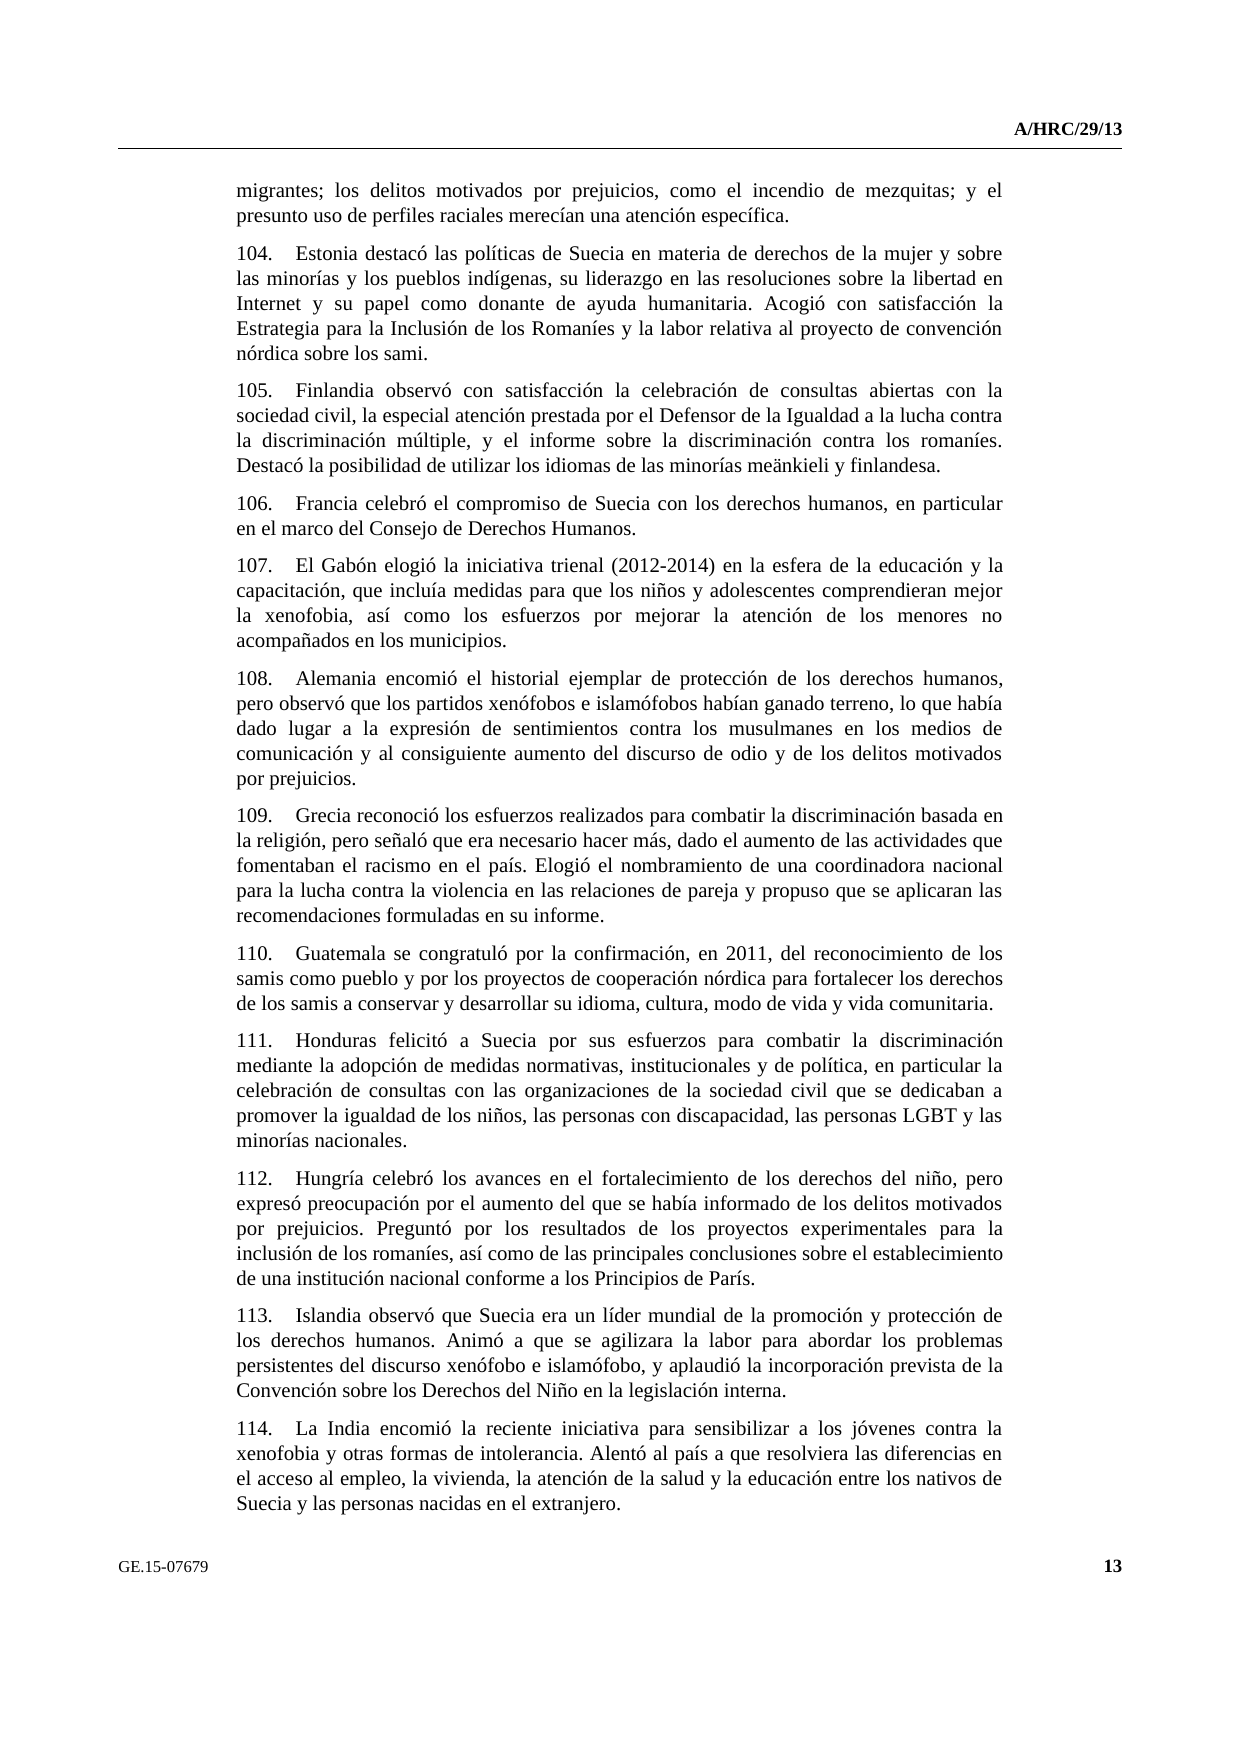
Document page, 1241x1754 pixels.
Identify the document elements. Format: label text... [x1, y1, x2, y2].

text 107. El Gabón elogió la iniciativa trienal (2012-2014) en la esfera de la educación y la capacitación, que incluía medidas para que los niños y adolescentes comprendieran mejor la xenofobia, así como los esfuerzos por mejorar la atención de los menores no acompañados en los municipios. [236, 552, 1004, 652]
text 113. Islandia observó que Suecia era un líder mundial de la promoción y protección de los derechos humanos. Animó a que se agilizara la labor para abordar los problemas persistentes del discurso xenófobo e islamófobo, y aplaudió la incorporación prevista de la Convención sobre los Derechos del Niño en la legislación interna. [236, 1302, 1004, 1402]
text 112. Hungría celebró los avances en el fortalecimiento de los derechos del niño, pero expresó preocupación por el aumento del que se había informado de los delitos motivados por prejuicios. Preguntó por los resultados de los proyectos experimentales para la inclusión de los romaníes, así como de las principales conclusiones sobre el establecimiento de una institución nacional conforme a los Principios de París. [236, 1165, 1004, 1290]
text 114. La India encomió la reciente iniciativa para sensibilizar a los jóvenes contra la xenofobia y otras formas de intolerancia. Alentó al país a que resolviera las diferencias en el acceso al empleo, la vivienda, la atención de la salud y la educación entre los nativos de Suecia y las personas nacidas en el extranjero. [236, 1415, 1004, 1515]
text 108. Alemania encomió el historial ejemplar de protección de los derechos humanos, pero observó que los partidos xenófobos e islamófobos habían ganado terreno, lo que había dado lugar a la expresión de sentimientos contra los musulmanes en los medios de comunicación y al consiguiente aumento del discurso de odio y de los delitos motivados por prejuicios. [236, 665, 1004, 790]
text 104. Estonia destacó las políticas de Suecia en materia de derechos de la mujer y sobre las minorías y los pueblos indígenas, su liderazgo en las resoluciones sobre la libertad en Internet y su papel como donante de ayuda humanitaria. Acogió con satisfacción la Estrategia para la Inclusión de los Romaníes y la labor relativa al proyecto de convención nórdica sobre los sami. [236, 240, 1004, 365]
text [236, 177, 1004, 227]
text 110. Guatemala se congratuló por la confirmación, en 2011, del reconocimiento de los samis como pueblo y por los proyectos de cooperación nórdica para fortalecer los derechos de los samis a conservar y desarrollar su idioma, cultura, modo de vida y vida comunitaria. [236, 940, 1004, 1015]
text 111. Honduras felicitó a Suecia por sus esfuerzos para combatir la discriminación mediante la adopción de medidas normativas, institucionales y de política, en particular la celebración de consultas con las organizaciones de la sociedad civil que se dedicaban a promover la igualdad de los niños, las personas con discapacidad, las personas LGBT y las minorías nacionales. [236, 1027, 1004, 1152]
text 106. Francia celebró el compromiso de Suecia con los derechos humanos, en particular en el marco del Consejo de Derechos Humanos. [236, 490, 1004, 540]
text 105. Finlandia observó con satisfacción la celebración de consultas abiertas con la sociedad civil, la especial atención prestada por el Defensor de la Igualdad a la lucha contra la discriminación múltiple, y el informe sobre la discriminación contra los romaníes. Destacó la posibilidad de utilizar los idiomas de las minorías meänkieli y finlandesa. [236, 377, 1004, 477]
text 109. Grecia reconoció los esfuerzos realizados para combatir la discriminación basada en la religión, pero señaló que era necesario hacer más, dado el aumento de las actividades que fomentaban el racismo en el país. Elogió el nombramiento de una coordinadora nacional para la lucha contra la violencia en las relaciones de pareja y propuso que se aplicaran las recomendaciones formuladas en su informe. [236, 802, 1004, 927]
